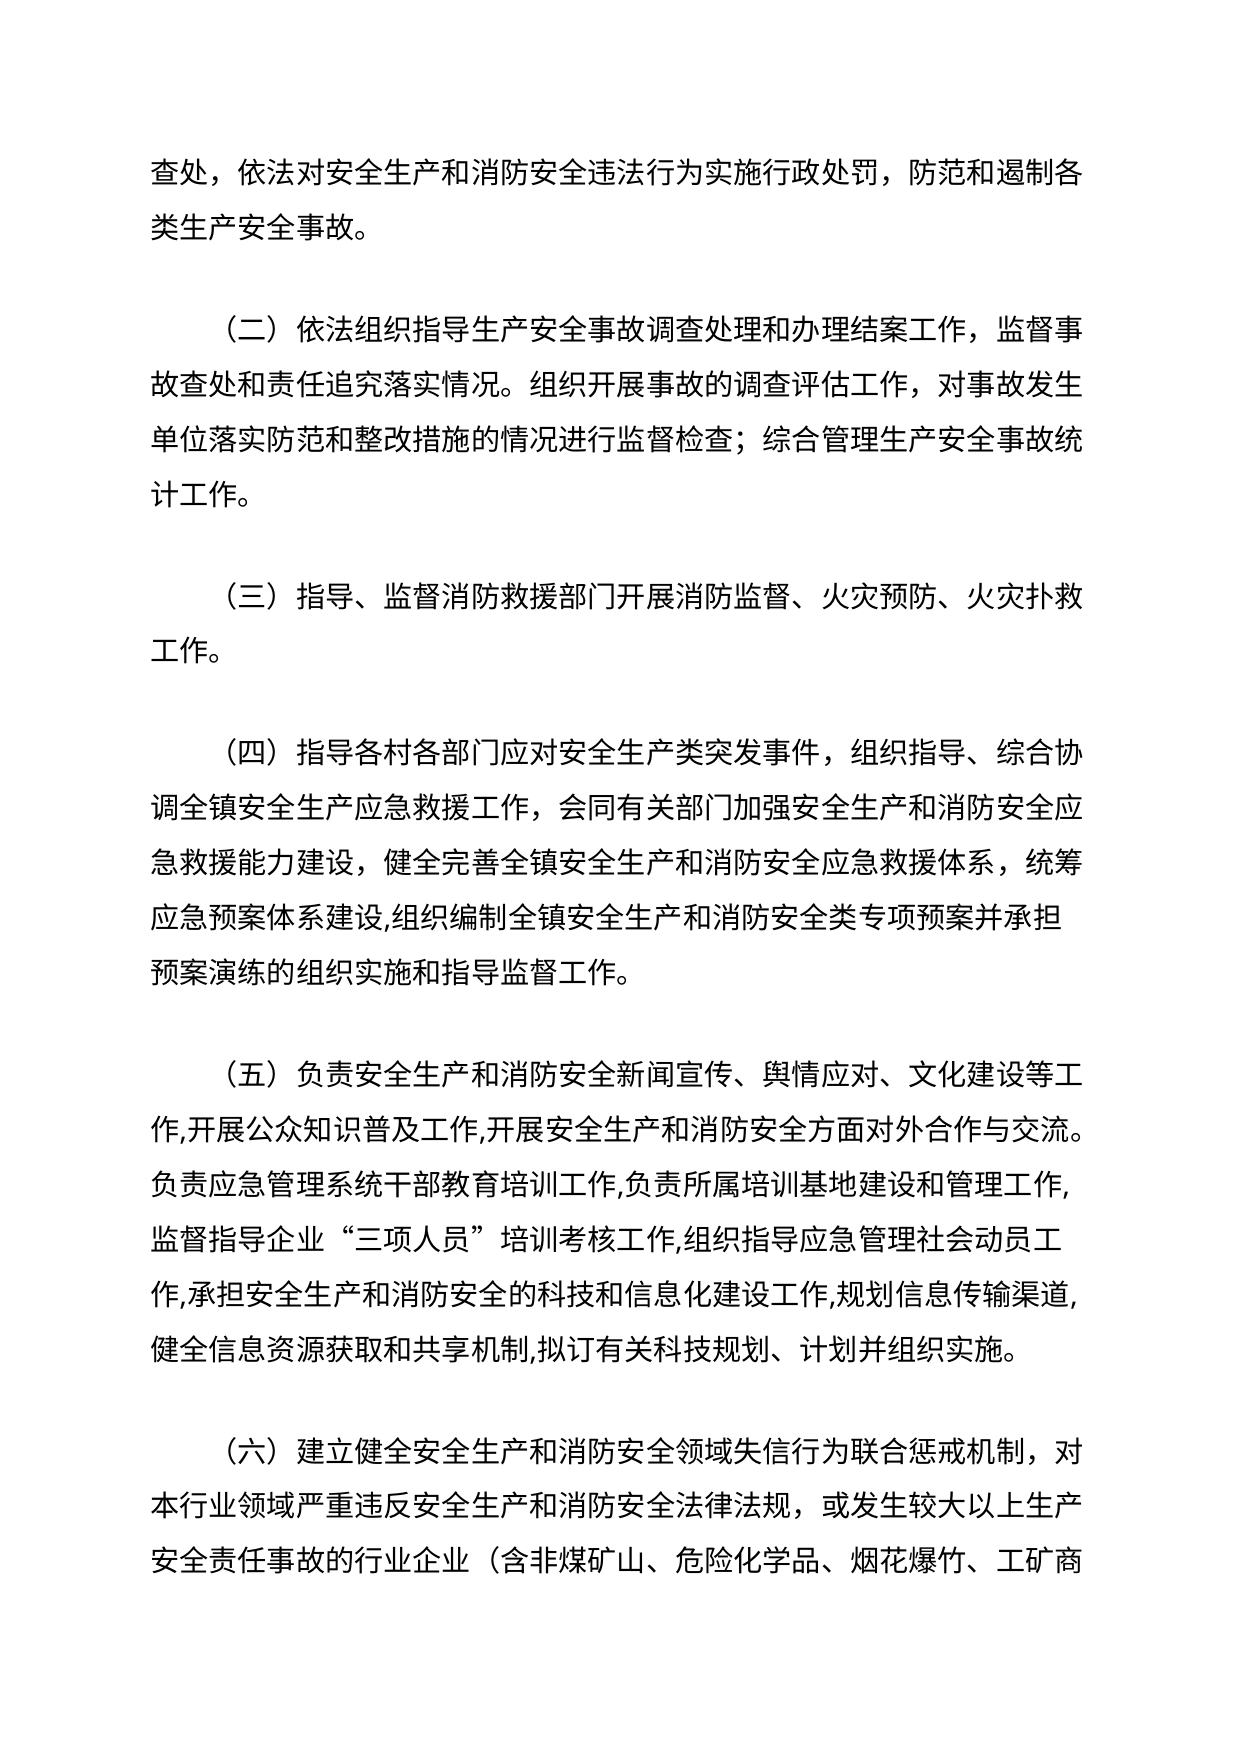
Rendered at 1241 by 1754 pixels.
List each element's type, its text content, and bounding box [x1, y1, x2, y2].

text （二）依法组织指导生产安全事故调查处理和办理结案工作，监督事故查处和责任追究落实情况。组织开展事故的调查评估工作，对事故发生单位落实防范和整改措施的情况进行监督检查；综合管理生产安全事故统计工作。 [150, 307, 1090, 514]
text （三）指导、监督消防救援部门开展消防监督、火灾预防、火灾扑救工作。 [150, 573, 1090, 670]
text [150, 150, 1090, 247]
text （五）负责安全生产和消防安全新闻宣传、舆情应对、文化建设等工作,开展公众知识普及工作,开展安全生产和消防安全方面对外合作与交流。负责应急管理系统干部教育培训工作,负责所属培训基地建设和管理工作,监督指导企业“三项人员”培训考核工作,组织指导应急管理社会动员工作,承担安全生产和消防安全的科技和信息化建设工作,规划信息传输渠道,健全信息资源获取和共享机制,拟订有关科技规划、计划并组织实施。 [150, 1051, 1090, 1368]
text （四）指导各村各部门应对安全生产类突发事件，组织指导、综合协调全镇安全生产应急救援工作，会同有关部门加强安全生产和消防安全应急救援能力建设，健全完善全镇安全生产和消防安全应急救援体系，统筹应急预案体系建设,组织编制全镇安全生产和消防安全类专项预案并承担预案演练的组织实施和指导监督工作。 [150, 730, 1090, 992]
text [150, 1428, 1090, 1580]
